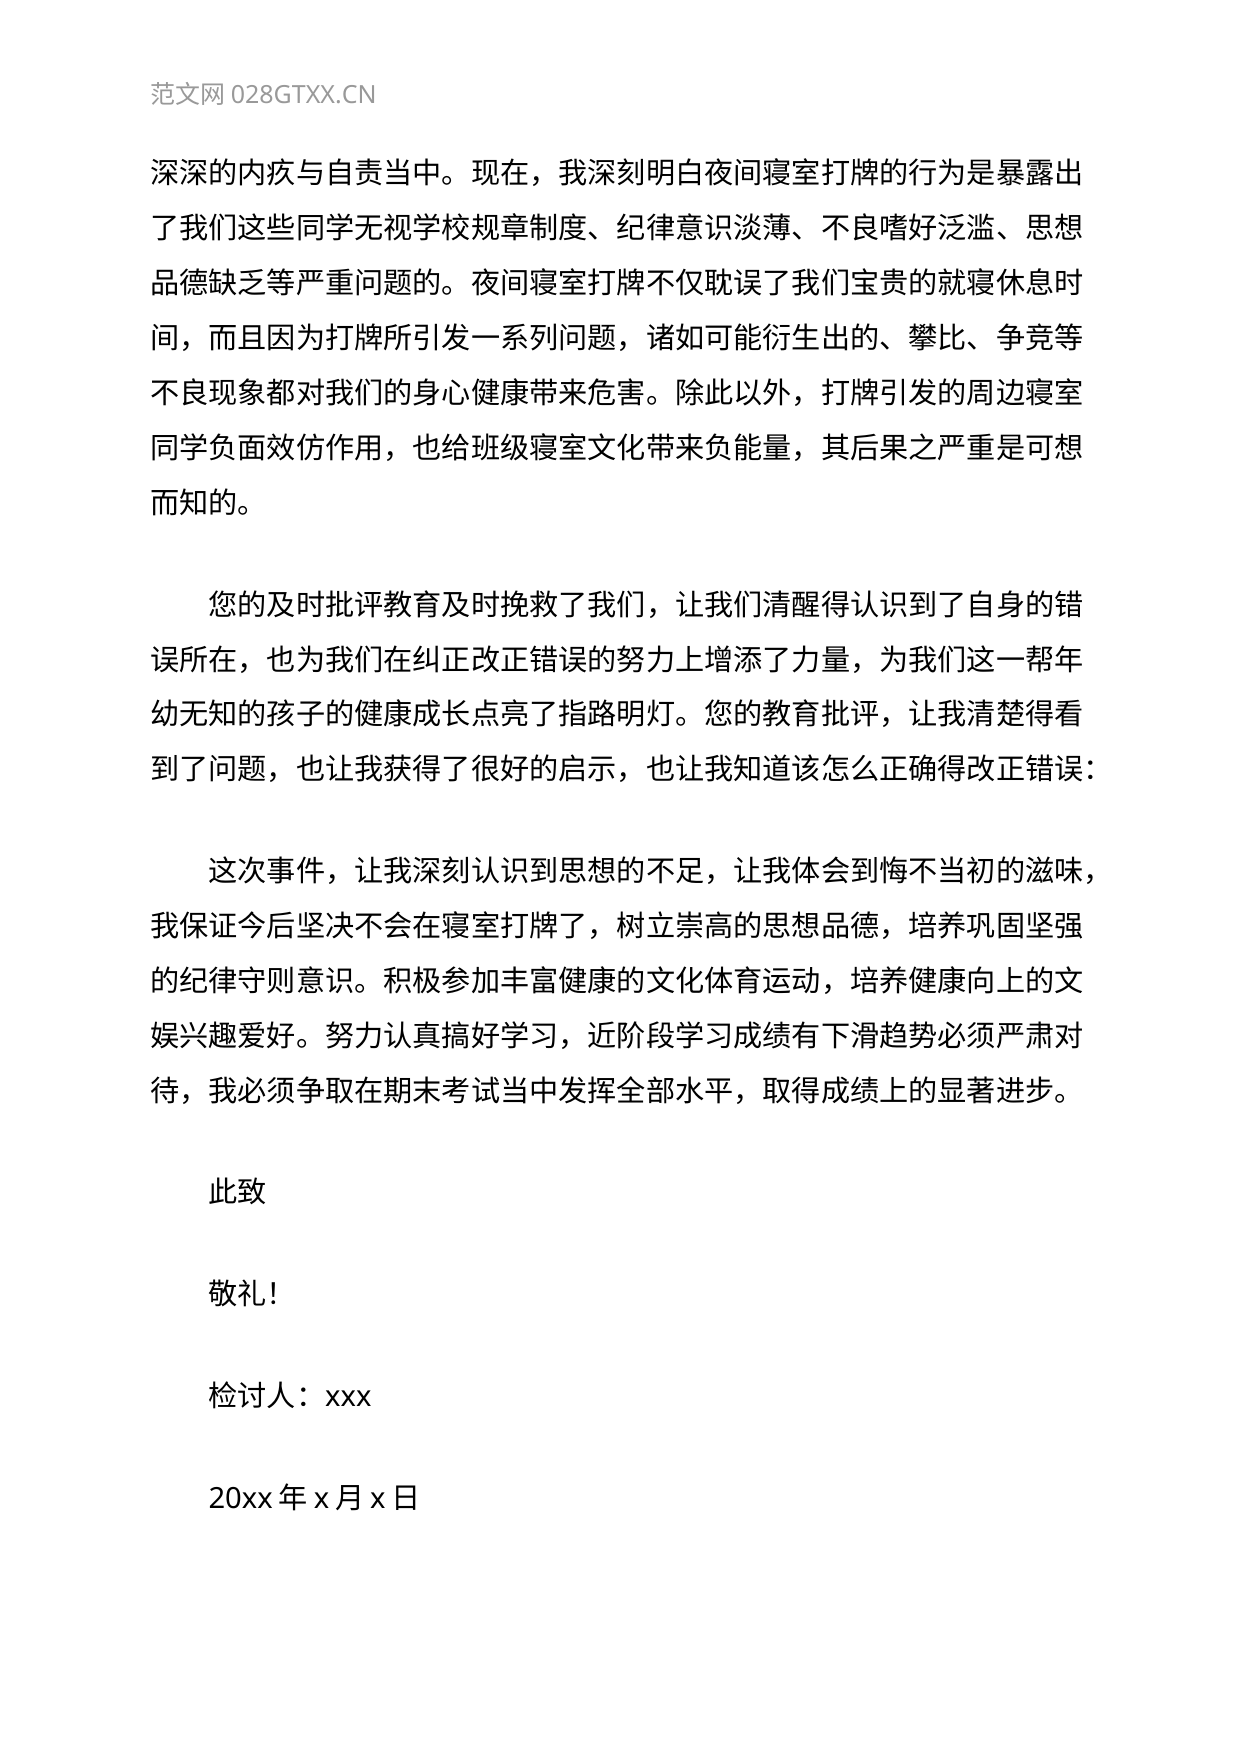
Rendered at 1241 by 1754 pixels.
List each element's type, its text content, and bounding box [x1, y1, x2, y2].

text 您的及时批评教育及时挽救了我们，让我们清醒得认识到了自身的错误所在，也为我们在纠正改正错误的努力上增添了力量，为我们这一帮年幼无知的孩子的健康成长点亮了指路明灯。您的教育批评，让我清楚得看到了问题，也让我获得了很好的启示，也让我知道该怎么正确得改正错误： [150, 581, 1090, 788]
text 检讨人：xxx [150, 1372, 1090, 1415]
text 此致 [150, 1169, 1090, 1211]
text 敬礼！ [150, 1271, 1090, 1313]
text 20xx年x月x日 [150, 1474, 1090, 1517]
text 这次事件，让我深刻认识到思想的不足，让我体会到悔不当初的滋味，我保证今后坚决不会在寝室打牌了，树立崇高的思想品德，培养巩固坚强的纪律守则意识。积极参加丰富健康的文化体育运动，培养健康向上的文娱兴趣爱好。努力认真搞好学习，近阶段学习成绩有下滑趋势必须严肃对待，我必须争取在期末考试当中发挥全部水平，取得成绩上的显著进步。 [150, 848, 1090, 1109]
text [150, 150, 1090, 522]
